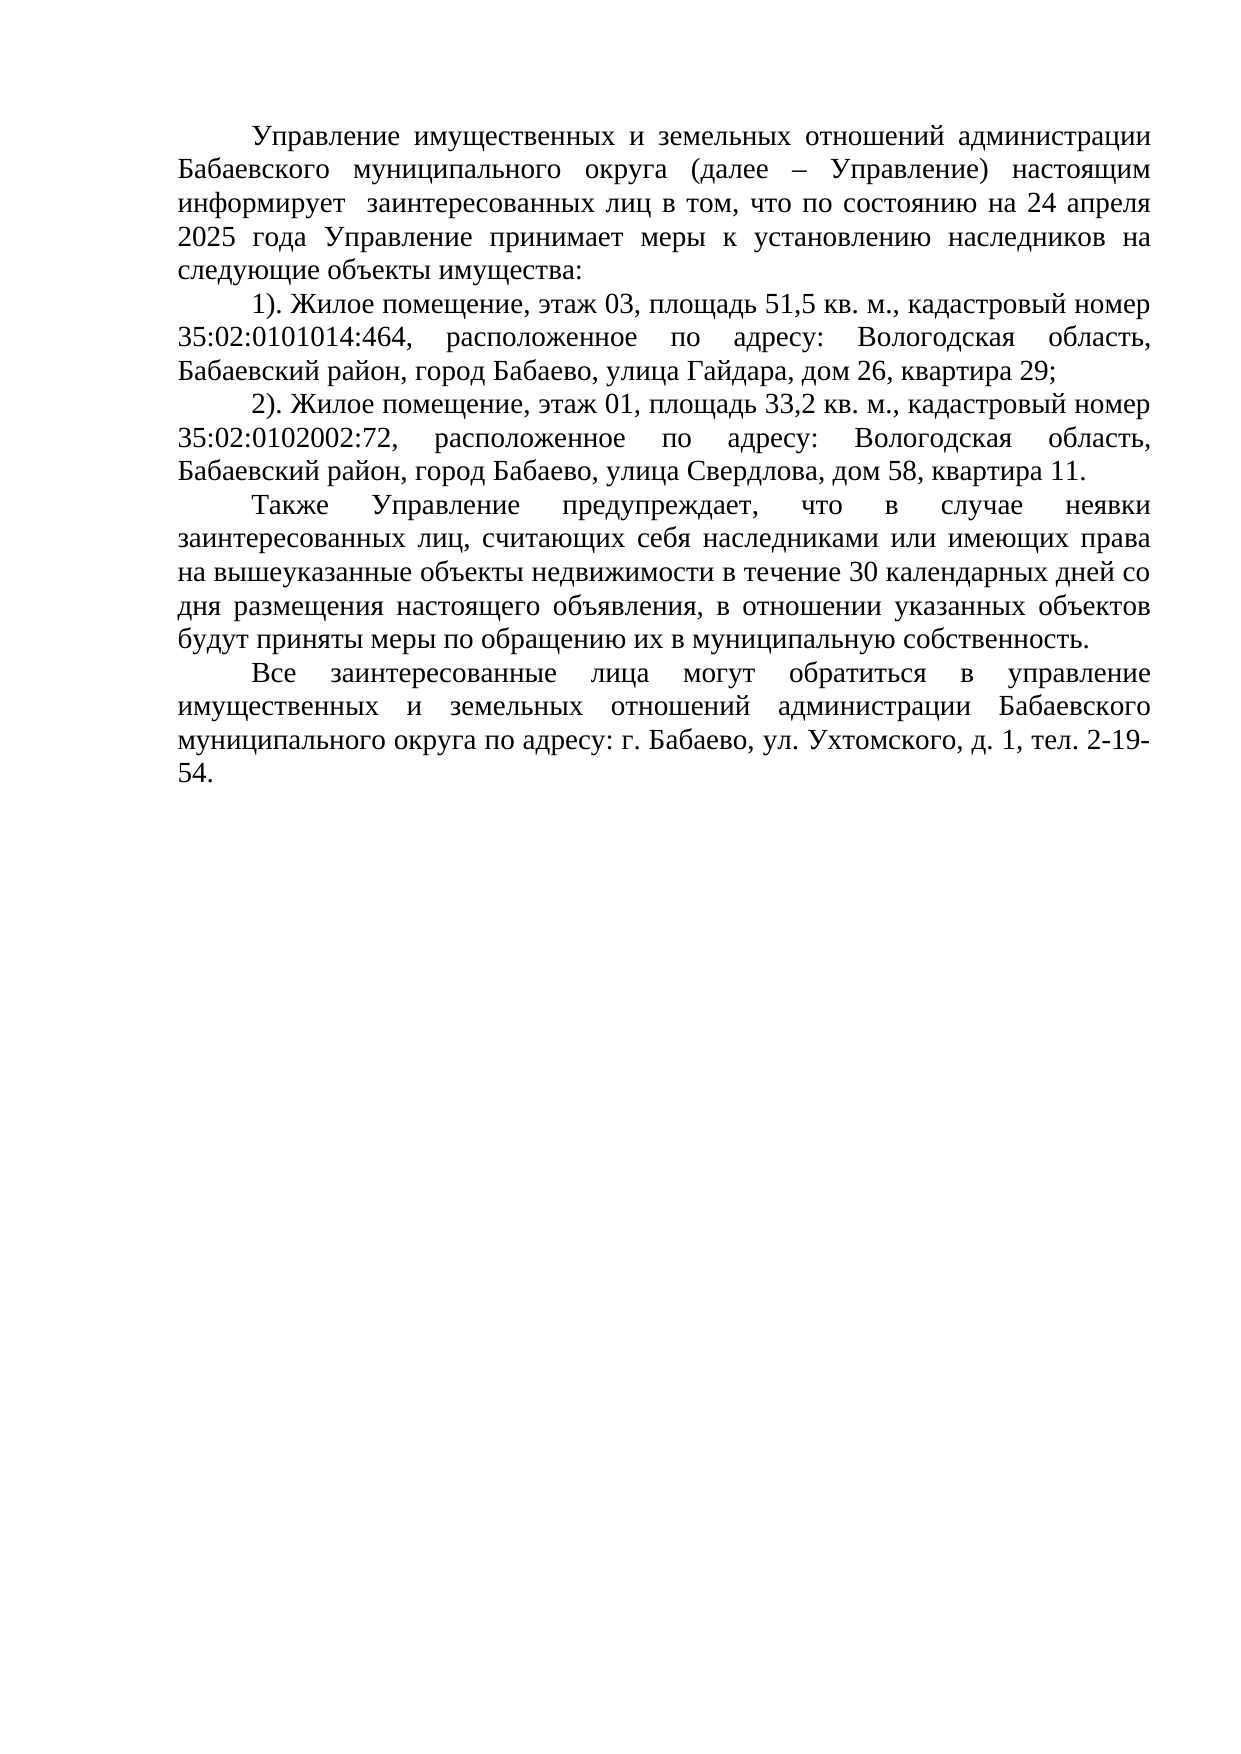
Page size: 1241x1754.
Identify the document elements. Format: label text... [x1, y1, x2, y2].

text Все заинтересованные лица могут обратиться в управление имущественных и земельных отношений администрации Бабаевского муниципального округа по адресу: г. Бабаево, ул. Ухтомского, д. 1, тел. 2-19-54. [177, 655, 1152, 789]
text Также Управление предупреждает, что в случае неявки заинтересованных лиц, считающих себя наследниками или имеющих права на вышеуказанные объекты недвижимости в течение 30 календарных дней со дня размещения настоящего объявления, в отношении указанных объектов будут приняты меры по обращению их в муниципальную собственность. [177, 487, 1152, 655]
text Управление имущественных и земельных отношений администрации Бабаевского муниципального округа (далее – Управление) настоящим информирует заинтересованных лиц в том, что по состоянию на 24 апреля 2025 года Управление принимает меры к установлению наследников на следующие объекты имущества: [177, 118, 1152, 286]
text 2). Жилое помещение, этаж 01, площадь 33,2 кв. м., кадастровый номер 35:02:0102002:72, расположенное по адресу: Вологодская область, Бабаевский район, город Бабаево, улица Свердлова, дом 58, квартира 11. [177, 386, 1152, 487]
text 1). Жилое помещение, этаж 03, площадь 51,5 кв. м., кадастровый номер 35:02:0101014:464, расположенное по адресу: Вологодская область, Бабаевский район, город Бабаево, улица Гайдара, дом 26, квартира 29; [177, 286, 1152, 386]
